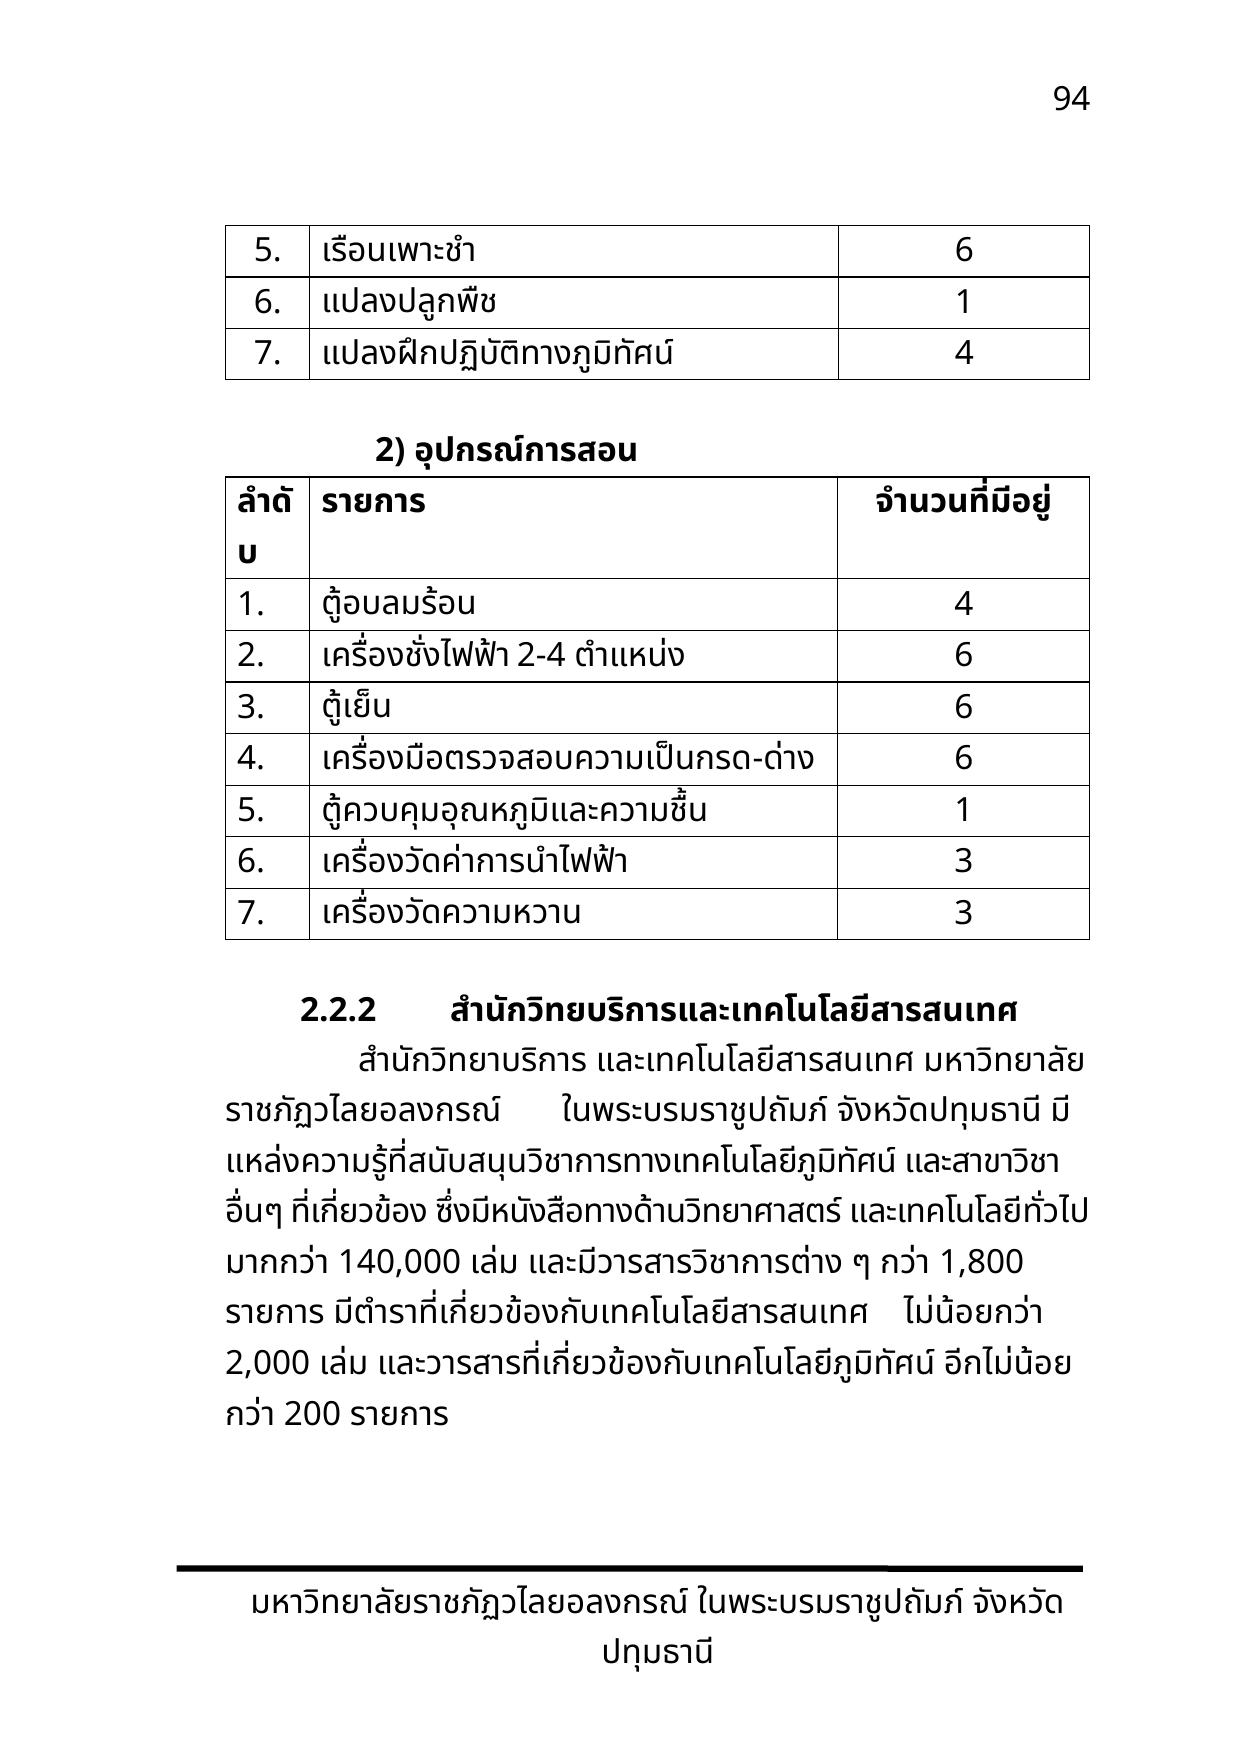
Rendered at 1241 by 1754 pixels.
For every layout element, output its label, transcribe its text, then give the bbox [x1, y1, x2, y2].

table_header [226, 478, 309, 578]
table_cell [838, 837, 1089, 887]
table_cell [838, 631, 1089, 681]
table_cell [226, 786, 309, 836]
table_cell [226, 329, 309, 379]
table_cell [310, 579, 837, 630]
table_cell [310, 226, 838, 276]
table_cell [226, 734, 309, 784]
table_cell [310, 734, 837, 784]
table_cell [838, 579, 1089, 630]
text 2.2.2 สำนักวิทยบริการและเทคโนโลยีสารสนเทศ [225, 985, 1090, 1036]
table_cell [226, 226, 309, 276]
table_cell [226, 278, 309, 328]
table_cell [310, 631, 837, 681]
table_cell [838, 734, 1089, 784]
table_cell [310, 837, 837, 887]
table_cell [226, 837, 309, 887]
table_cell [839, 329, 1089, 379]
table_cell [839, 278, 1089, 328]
text สำนักวิทยาบริการ และเทคโนโลยีสารสนเทศ มหาวิทยาลัยราชภัฏวไลยอลงกรณ์ ในพระบรมราชูปถัมภ์ จังหวัดปทุมธานี มีแหล่งความรู้ที่สนับสนุนวิชาการทางเทคโนโลยีภูมิทัศน์ และสาขาวิชาอื่นๆ ที่เกี่ยวข้อง ซึ่งมีหนังสือทางด้านวิทยาศาสตร์ และเทคโนโลยีทั่วไป มากกว่า 140,000 เล่ม และมีวารสารวิชาการต่าง ๆ กว่า 1,800 รายการ มีตำราที่เกี่ยวข้องกับเทคโนโลยีสารสนเทศ ไม่น้อยกว่า 2,000 เล่ม และวารสารที่เกี่ยวข้องกับเทคโนโลยีภูมิทัศน์ อีกไม่น้อยกว่า 200 รายการ [225, 1036, 1090, 1440]
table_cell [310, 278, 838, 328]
text 2) อุปกรณ์การสอน [225, 426, 1090, 476]
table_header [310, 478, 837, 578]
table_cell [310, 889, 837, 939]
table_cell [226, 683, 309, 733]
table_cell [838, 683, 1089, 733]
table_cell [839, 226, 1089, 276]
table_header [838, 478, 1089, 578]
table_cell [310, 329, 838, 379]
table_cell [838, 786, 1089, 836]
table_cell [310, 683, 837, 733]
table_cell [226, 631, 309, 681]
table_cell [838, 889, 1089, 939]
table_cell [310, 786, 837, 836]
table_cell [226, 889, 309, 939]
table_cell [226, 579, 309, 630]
